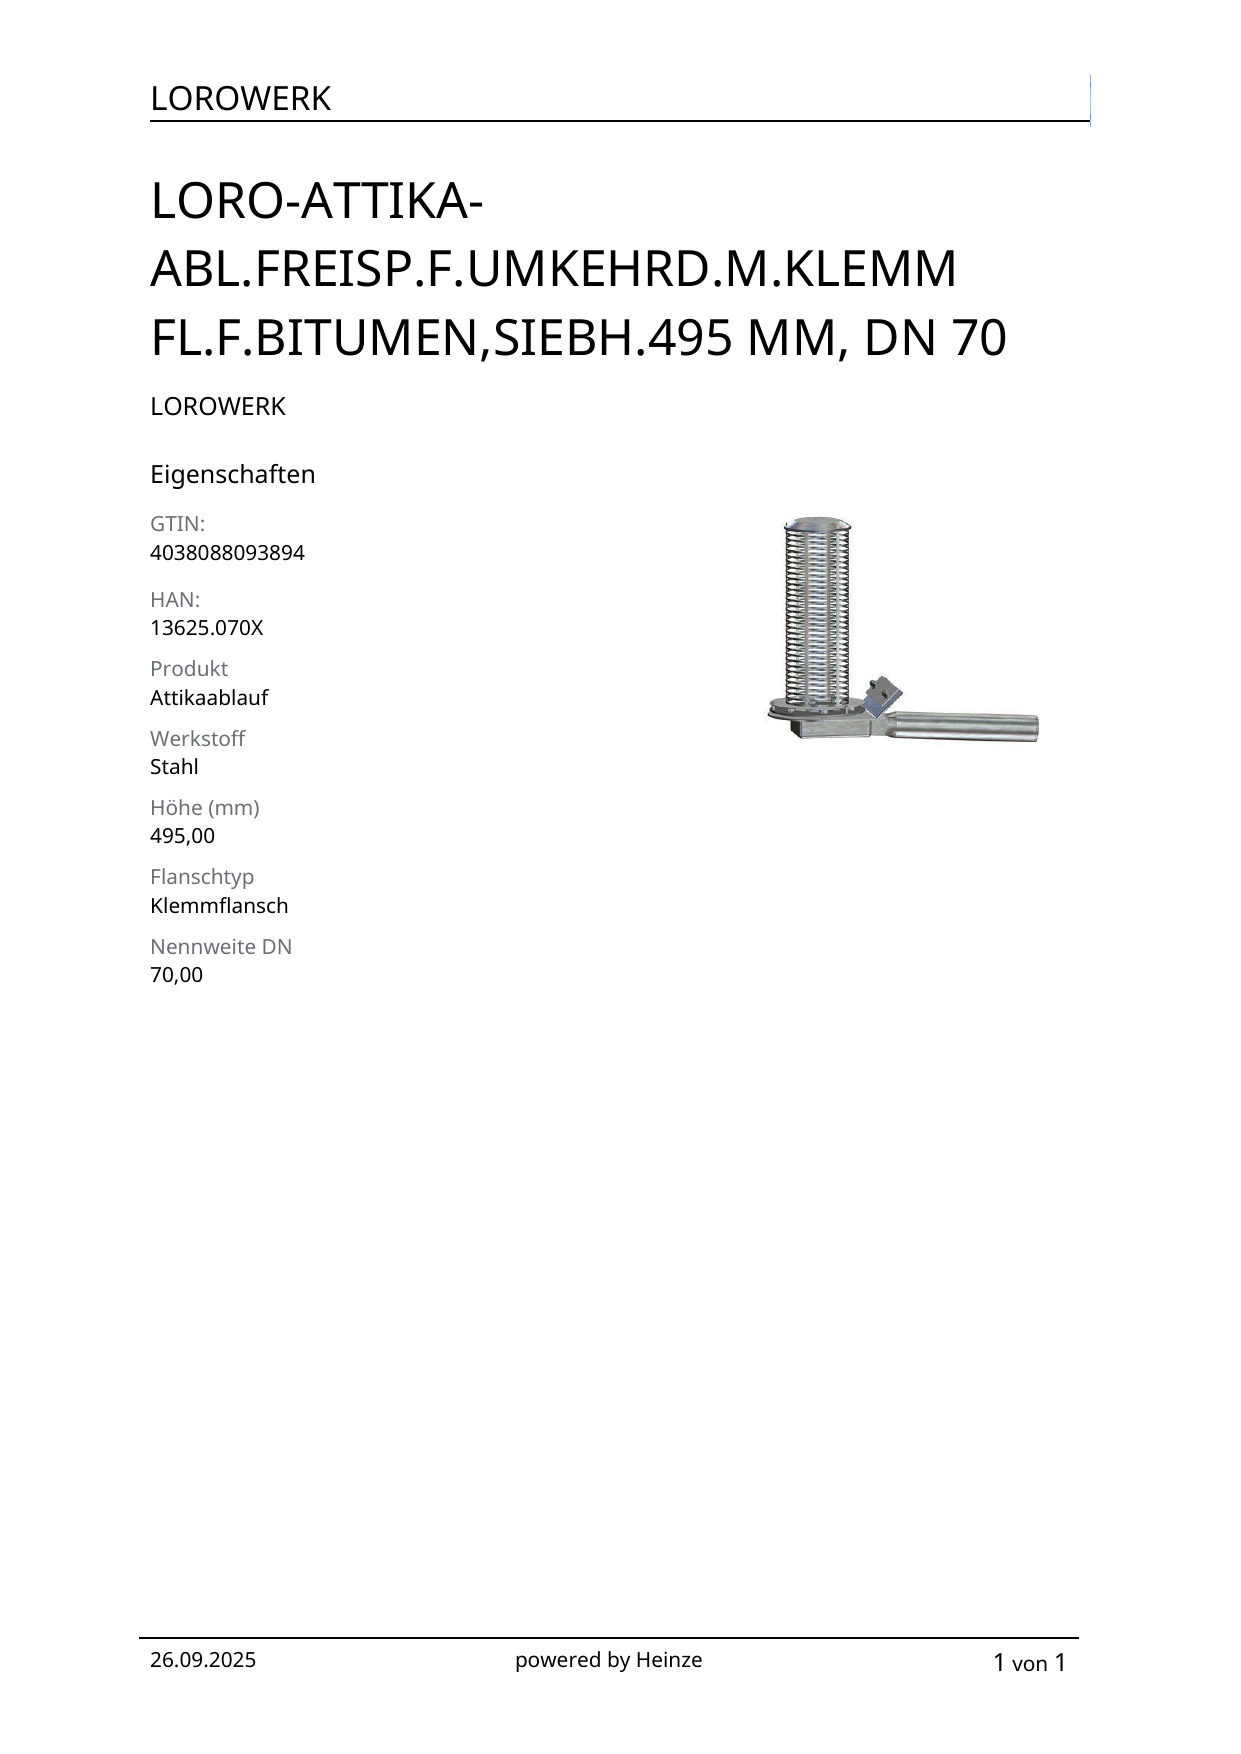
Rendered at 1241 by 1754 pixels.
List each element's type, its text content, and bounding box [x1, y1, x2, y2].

text Produkt [150, 654, 715, 683]
text Attikaablauf [150, 683, 715, 711]
text Stahl [150, 752, 715, 781]
text LOROWERK [150, 388, 1090, 422]
text Nennweite DN [150, 932, 1090, 960]
text 13625.070X [150, 613, 715, 642]
text Höhe (mm) [150, 793, 715, 821]
text GTIN: [150, 509, 715, 538]
text 4038088093894 [150, 538, 715, 566]
text 70,00 [150, 960, 1090, 989]
text Eigenschaften [150, 456, 715, 491]
text Werkstoff [150, 724, 715, 752]
text LORO-ATTIKA-ABL.FREISP.F.UMKEHRD.M.KLEMM FL.F.BITUMEN,SIEBH.495 MM, DN 70 [150, 165, 1090, 369]
text Klemmflansch [150, 891, 1090, 919]
picture [715, 456, 1091, 832]
text Flanschtyp [150, 862, 1090, 891]
text 495,00 [150, 821, 1090, 850]
text HAN: [150, 585, 715, 613]
